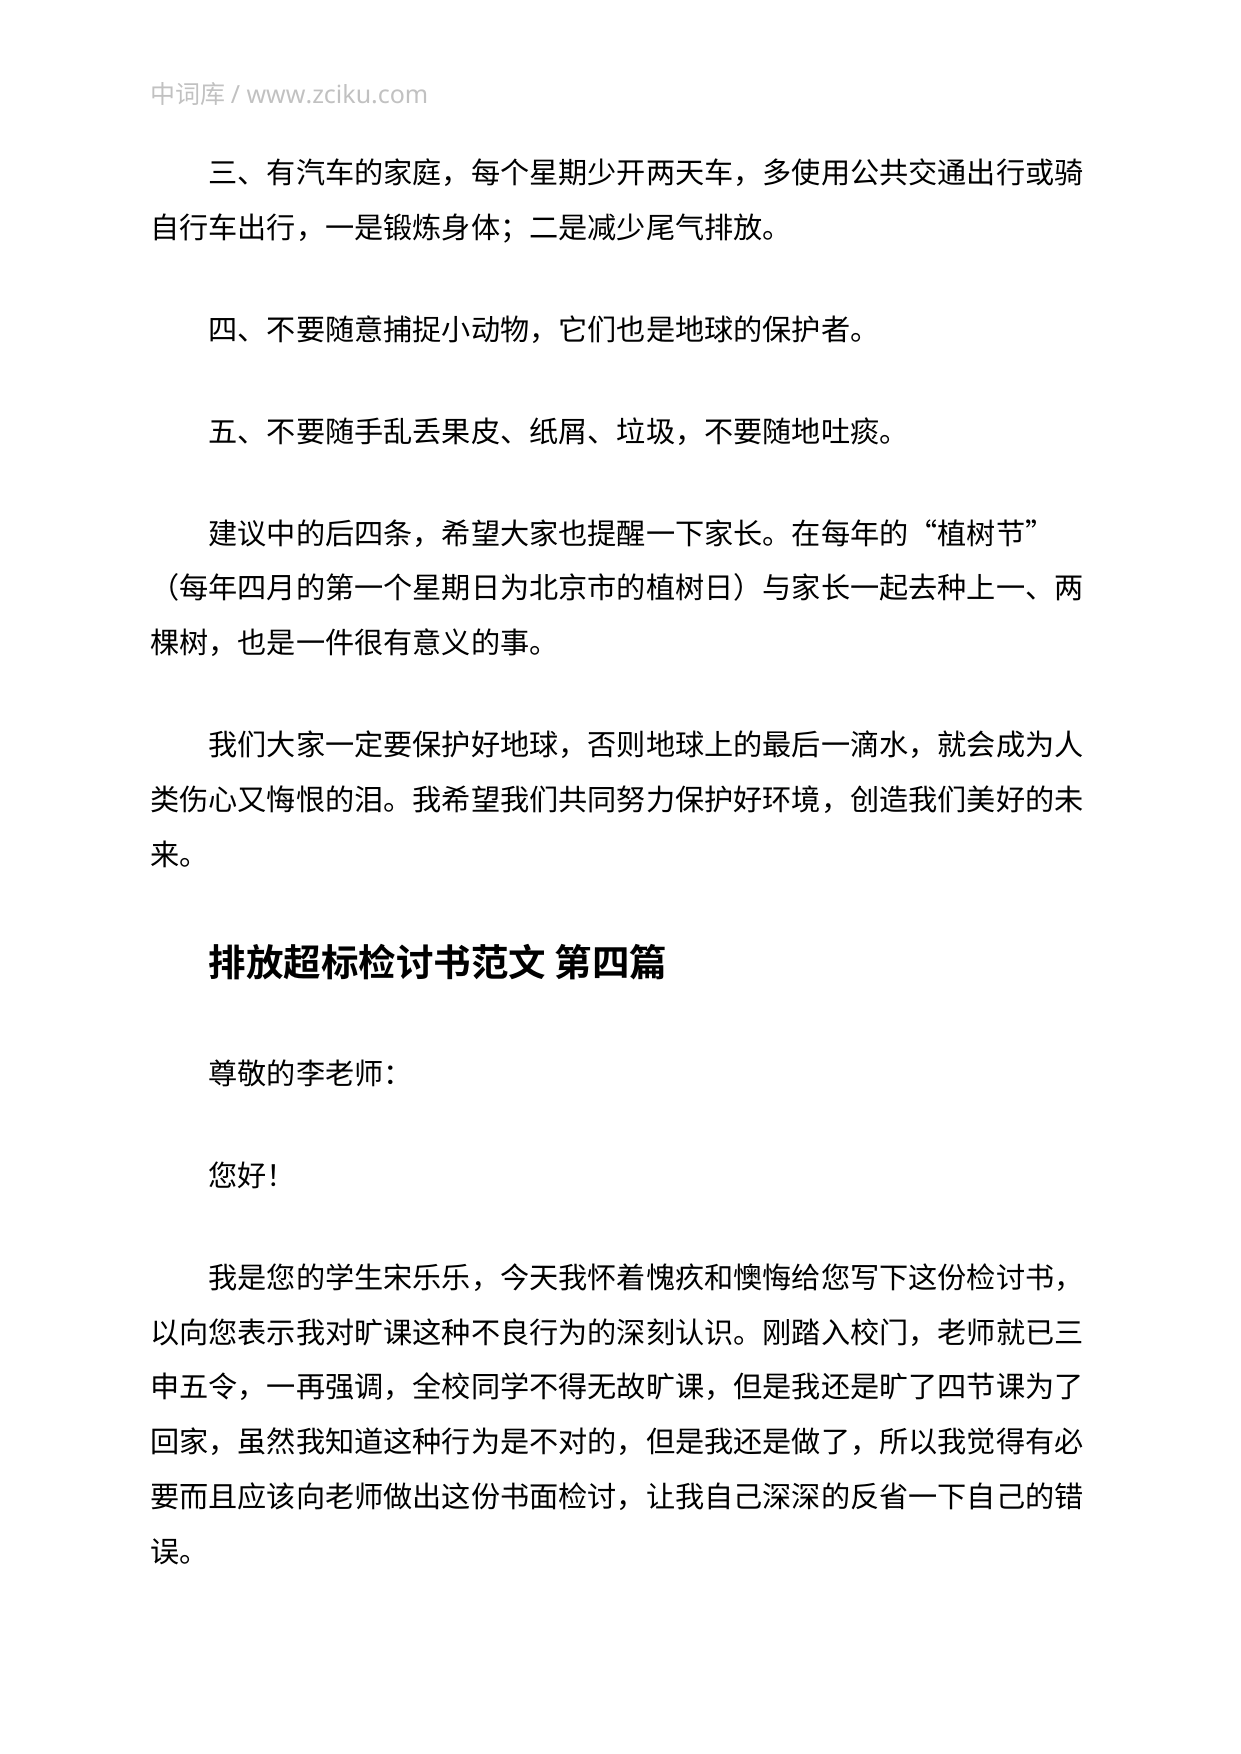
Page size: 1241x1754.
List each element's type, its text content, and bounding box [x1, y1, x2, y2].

text 排放超标检讨书范文 第四篇 [150, 933, 1090, 988]
text 我们大家一定要保护好地球，否则地球上的最后一滴水，就会成为人类伤心又悔恨的泪。我希望我们共同努力保护好环境，创造我们美好的未来。 [150, 722, 1090, 874]
text 您好！ [150, 1152, 1090, 1195]
text 建议中的后四条，希望大家也提醒一下家长。在每年的“植树节”（每年四月的第一个星期日为北京市的植树日）与家长一起去种上一、两棵树，也是一件很有意义的事。 [150, 510, 1090, 662]
text 四、不要随意捕捉小动物，它们也是地球的保护者。 [150, 307, 1090, 349]
text 尊敬的李老师： [150, 1051, 1090, 1093]
text 我是您的学生宋乐乐，今天我怀着愧疚和懊悔给您写下这份检讨书，以向您表示我对旷课这种不良行为的深刻认识。刚踏入校门，老师就已三申五令，一再强调，全校同学不得无故旷课，但是我还是旷了四节课为了回家，虽然我知道这种行为是不对的，但是我还是做了，所以我觉得有必要而且应该向老师做出这份书面检讨，让我自己深深的反省一下自己的错误。 [150, 1254, 1090, 1571]
text 五、不要随手乱丢果皮、纸屑、垃圾，不要随地吐痰。 [150, 408, 1090, 451]
text 三、有汽车的家庭，每个星期少开两天车，多使用公共交通出行或骑自行车出行，一是锻炼身体；二是减少尾气排放。 [150, 150, 1090, 247]
